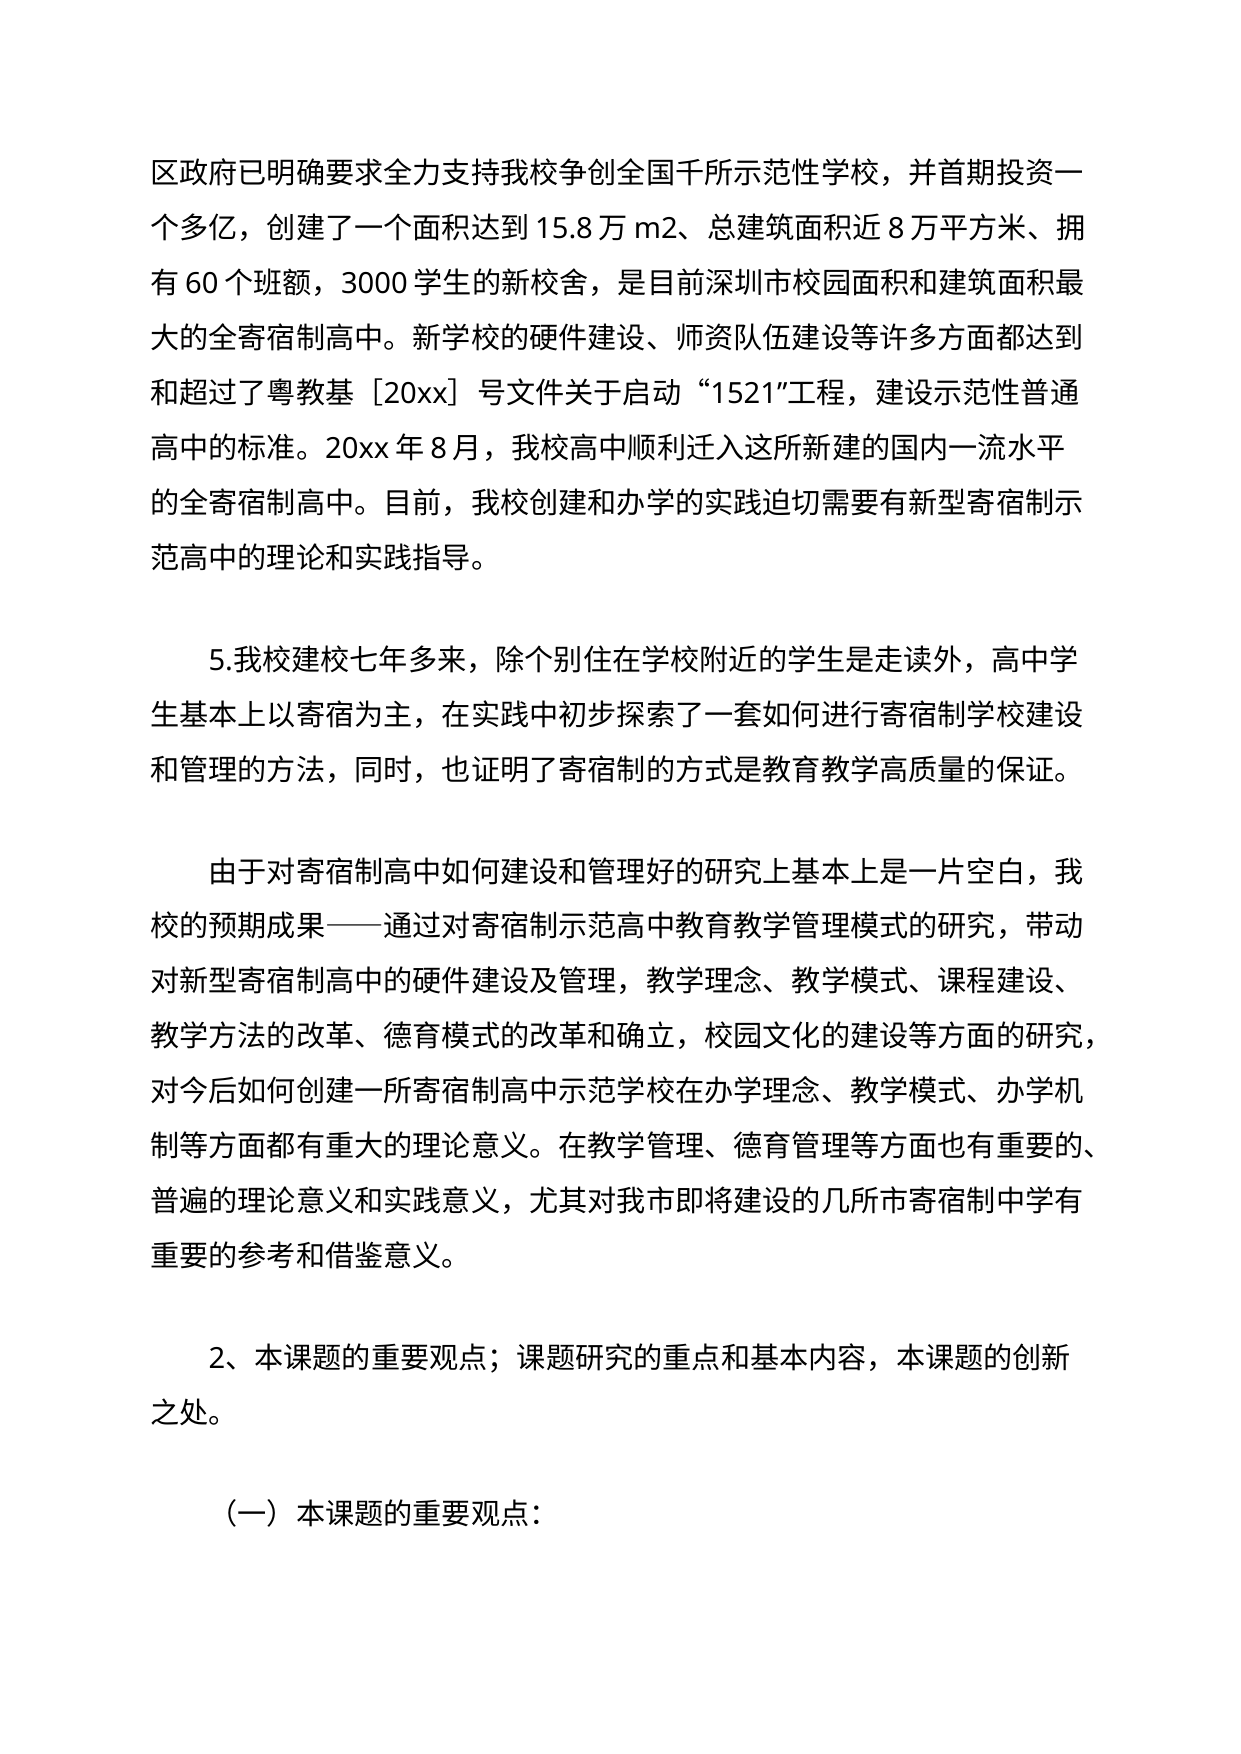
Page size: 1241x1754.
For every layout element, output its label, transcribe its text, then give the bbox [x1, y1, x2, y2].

text 5.我校建校七年多来，除个别住在学校附近的学生是走读外，高中学生基本上以寄宿为主，在实践中初步探索了一套如何进行寄宿制学校建设和管理的方法，同时，也证明了寄宿制的方式是教育教学高质量的保证。 [150, 636, 1090, 789]
text 由于对寄宿制高中如何建设和管理好的研究上基本上是一片空白，我校的预期成果——通过对寄宿制示范高中教育教学管理模式的研究，带动对新型寄宿制高中的硬件建设及管理，教学理念、教学模式、课程建设、教学方法的改革、德育模式的改革和确立，校园文化的建设等方面的研究，对今后如何创建一所寄宿制高中示范学校在办学理念、教学模式、办学机制等方面都有重大的理论意义。在教学管理、德育管理等方面也有重要的、普遍的理论意义和实践意义，尤其对我市即将建设的几所市寄宿制中学有重要的参考和借鉴意义。 [150, 848, 1090, 1275]
text 2、本课题的重要观点；课题研究的重点和基本内容，本课题的创新之处。 [150, 1334, 1090, 1431]
text （一）本课题的重要观点： [150, 1491, 1090, 1533]
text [150, 150, 1090, 577]
